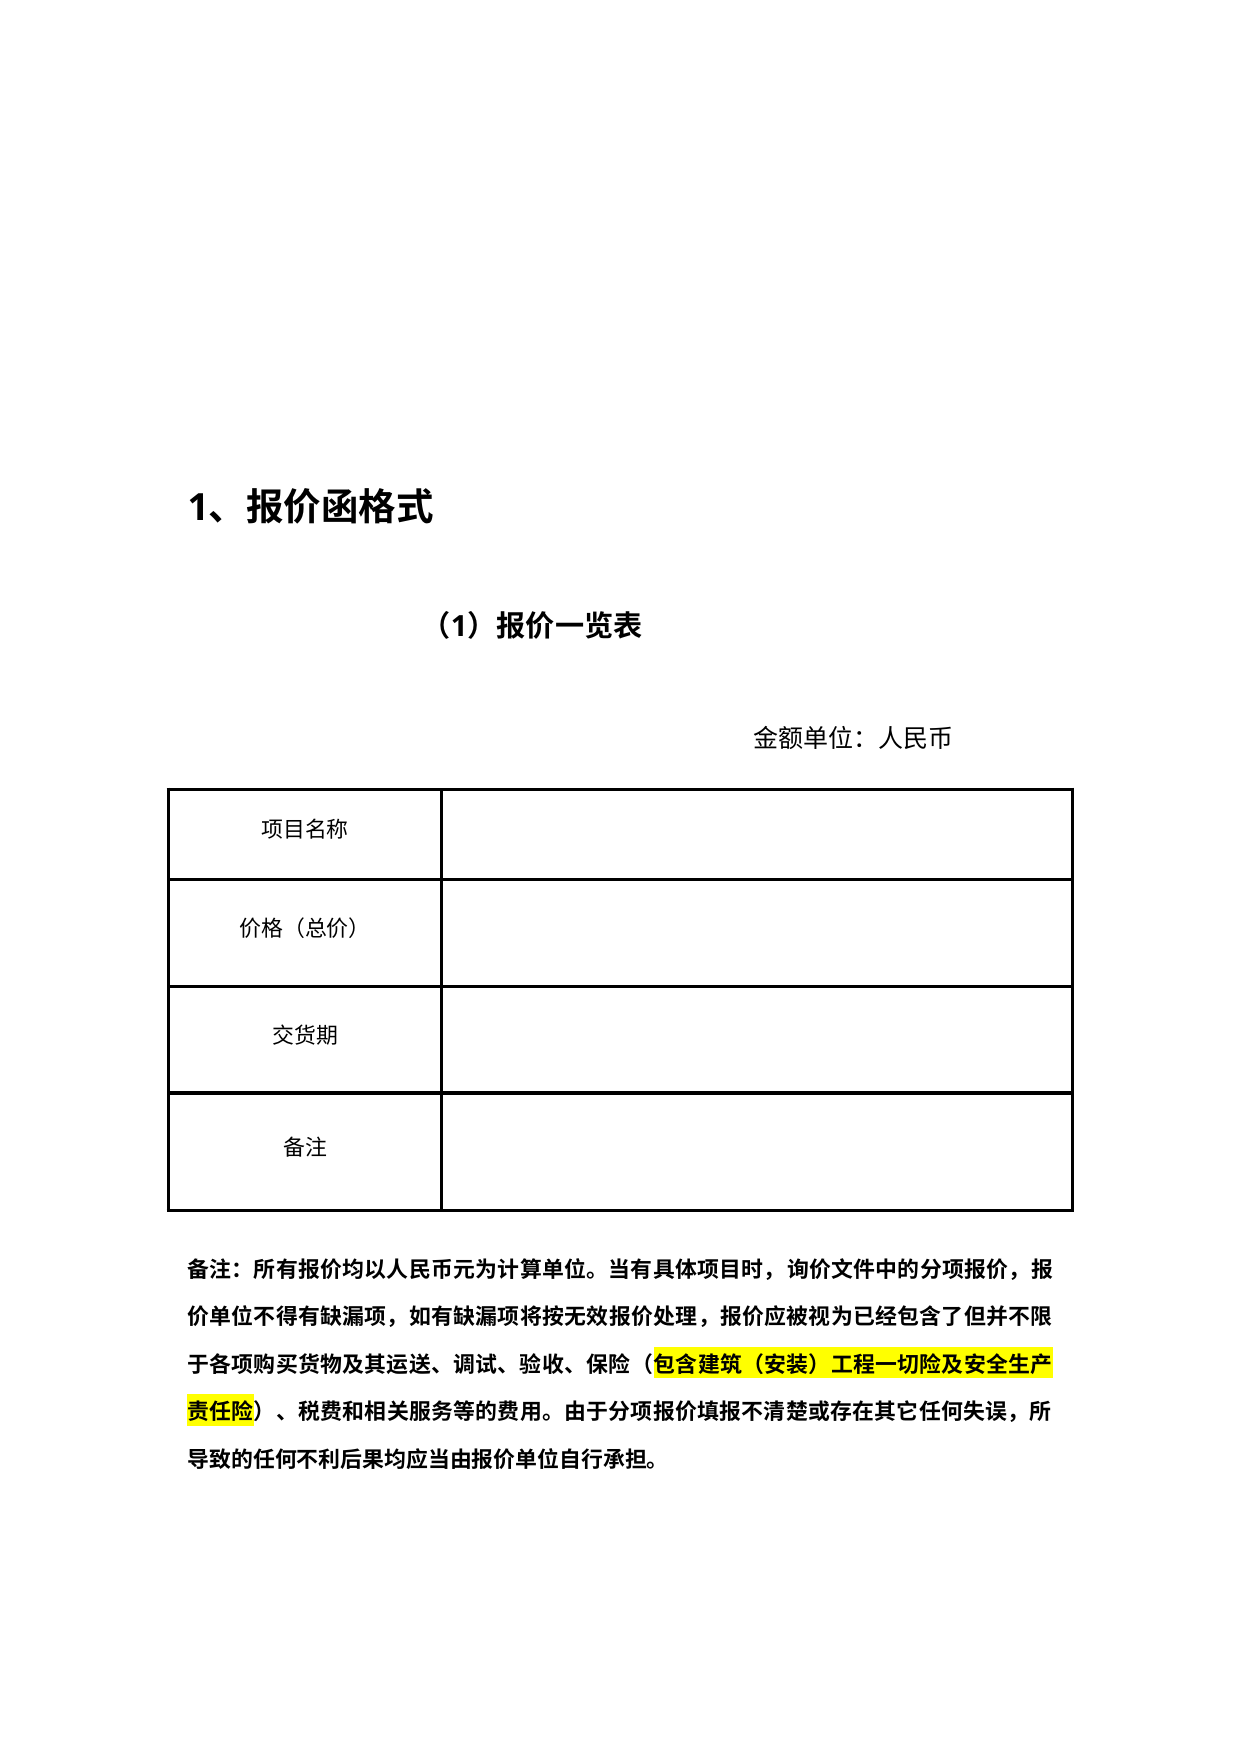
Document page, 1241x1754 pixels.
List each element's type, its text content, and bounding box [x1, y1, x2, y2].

table_cell 交货期 [170, 988, 440, 1091]
list 备注：所有报价均以人民币元为计算单位。当有具体项目时，询价文件中的分项报价，报价单位不得有缺漏项，如有缺漏项将按无效报价处理，报价应被视为已经包含了但并不限于各项购买货物及其运送、调试、验收、保险（包含建筑（安装）工程一切险及安全生产责任险）、税费和相关服务等的费用。由于分项报价填报不清楚或存在其它任何失误，所导致的任何不利后果均应当由报价单位自行承担。 [187, 1252, 1053, 1473]
table_cell [443, 881, 1071, 985]
table_cell 价格（总价） [170, 881, 440, 985]
table_cell 备注 [170, 1095, 440, 1208]
table_cell [443, 988, 1071, 1091]
table_header [443, 791, 1071, 878]
table_cell [443, 1095, 1071, 1208]
table_header 项目名称 [170, 791, 440, 878]
list 报价函格式 [187, 472, 995, 537]
text 金额单位：人民币 [231, 704, 953, 769]
text （1）报价一览表 [187, 591, 1053, 656]
